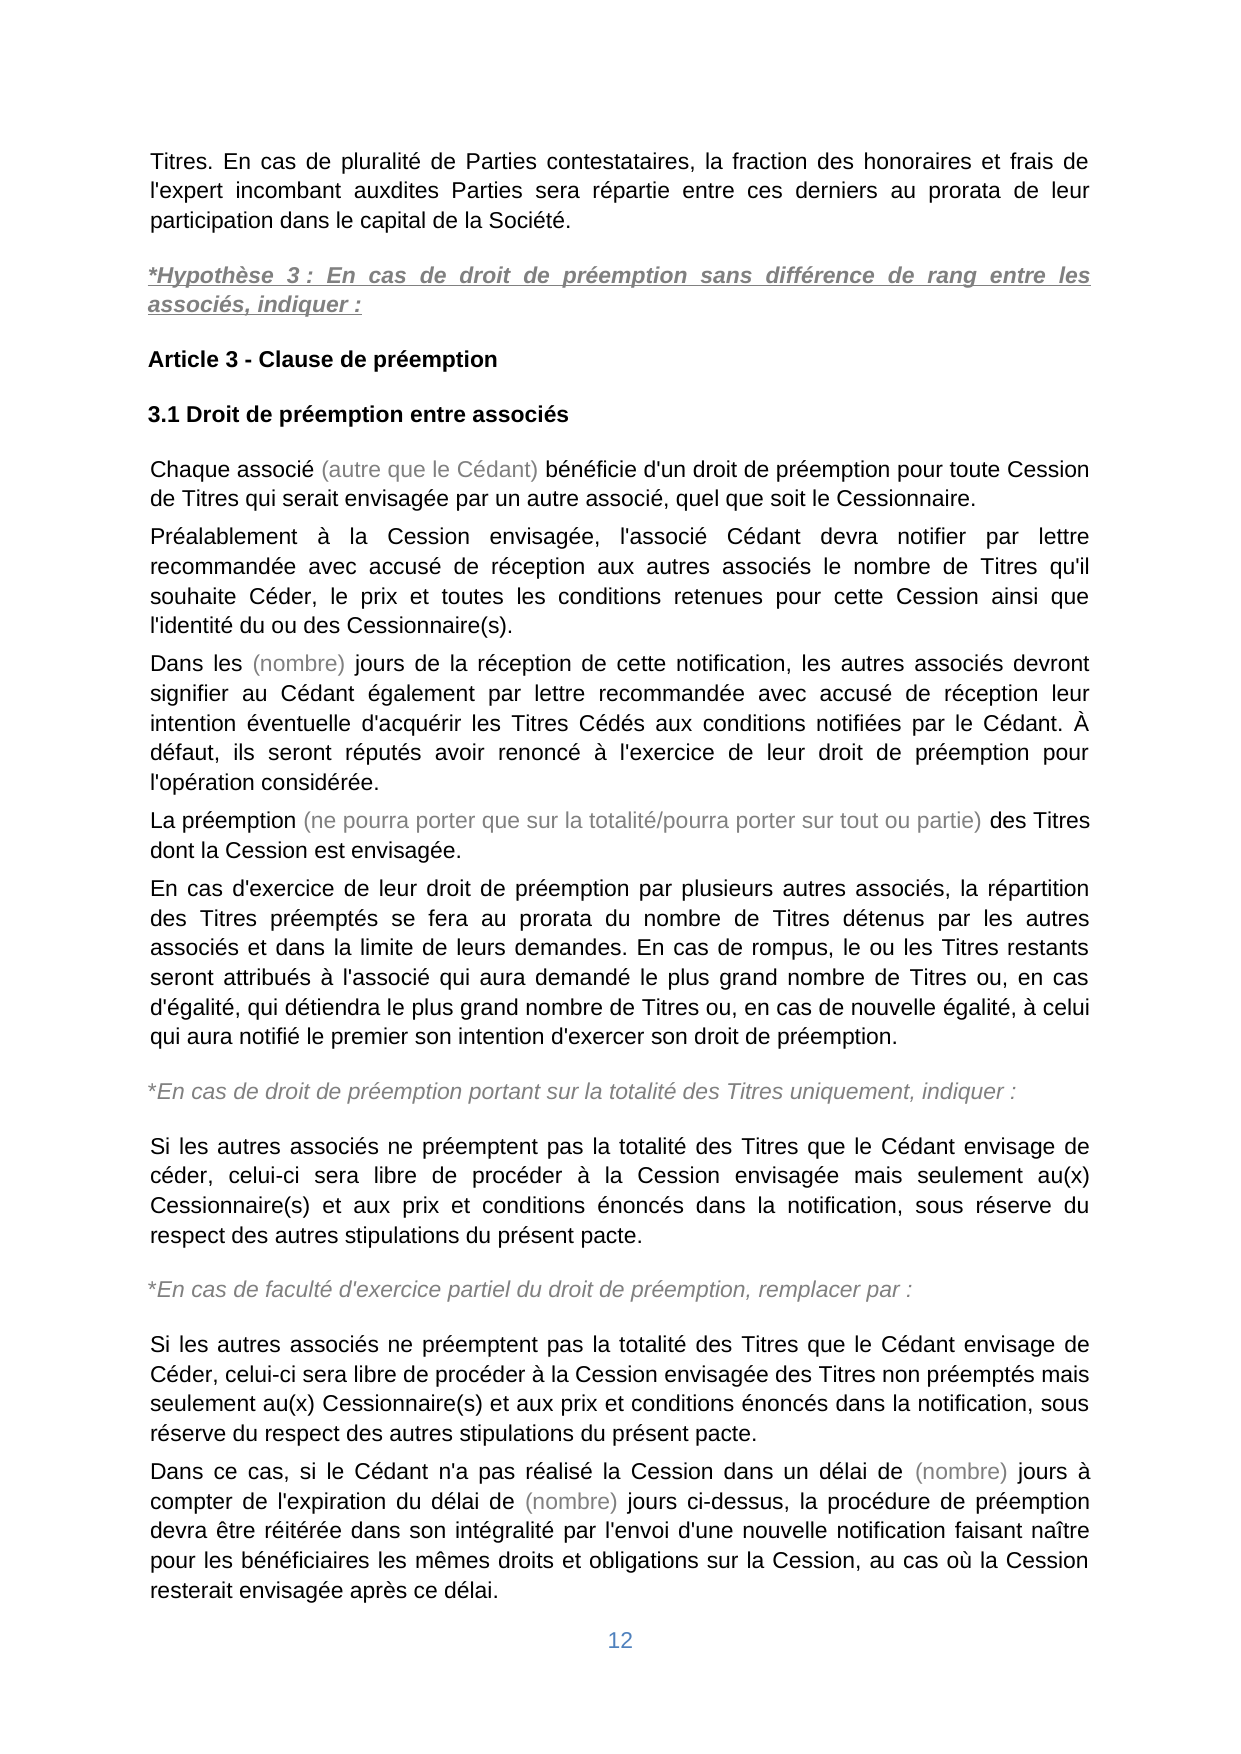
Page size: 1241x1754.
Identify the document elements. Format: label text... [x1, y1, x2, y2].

text Préalablement à la Cession envisagée, l'associé Cédant devra notifier par lettre recommandée avec accusé de réception aux autres associés le nombre de Titres qu'il souhaite Céder, le prix et toutes les conditions retenues pour cette Cession ainsi que l'identité du ou des Cessionnaire(s). [150, 523, 1090, 639]
text 3.1 Droit de préemption entre associés [148, 401, 1092, 427]
text Article 3 - Clause de préemption [148, 346, 1092, 372]
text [150, 148, 1090, 233]
text Dans ce cas, si le Cédant n'a pas réalisé la Cession dans un délai de (nombre) jours à compter de l'expiration du délai de (nombre) jours ci-dessus, la procédure de préemption devra être réitérée dans son intégralité par l'envoi d'une nouvelle notification faisant naître pour les bénéficiaires les mêmes droits et obligations sur la Cession, au cas où la Cession resterait envisagée après ce délai. [150, 1458, 1090, 1603]
text *Hypothèse 3 : En cas de droit de préemption sans différence de rang entre les associés, indiquer : [148, 262, 1092, 318]
text Si les autres associés ne préemptent pas la totalité des Titres que le Cédant envisage de céder, celui-ci sera libre de procéder à la Cession envisagée mais seulement au(x) Cessionnaire(s) et aux prix et conditions énoncés dans la notification, sous réserve du respect des autres stipulations du présent pacte. [150, 1133, 1090, 1248]
text Chaque associé (autre que le Cédant) bénéficie d'un droit de préemption pour toute Cession de Titres qui serait envisagée par un autre associé, quel que soit le Cessionnaire. [150, 456, 1090, 512]
text *En cas de faculté d'exercice partiel du droit de préemption, remplacer par : [148, 1276, 1092, 1303]
text La préemption (ne pourra porter que sur la totalité/pourra porter sur tout ou partie) des Titres dont la Cession est envisagée. [150, 807, 1090, 863]
text Si les autres associés ne préemptent pas la totalité des Titres que le Cédant envisage de Céder, celui-ci sera libre de procéder à la Cession envisagée des Titres non préemptés mais seulement au(x) Cessionnaire(s) et aux prix et conditions énoncés dans la notification, sous réserve du respect des autres stipulations du présent pacte. [150, 1331, 1090, 1446]
text En cas d'exercice de leur droit de préemption par plusieurs autres associés, la répartition des Titres préemptés se fera au prorata du nombre de Titres détenus par les autres associés et dans la limite de leurs demandes. En cas de rompus, le ou les Titres restants seront attribués à l'associé qui aura demandé le plus grand nombre de Titres ou, en cas d'égalité, qui détiendra le plus grand nombre de Titres ou, en cas de nouvelle égalité, à celui qui aura notifié le premier son intention d'exercer son droit de préemption. [150, 875, 1090, 1049]
text *En cas de droit de préemption portant sur la totalité des Titres uniquement, indiquer : [148, 1078, 1092, 1104]
text Dans les (nombre) jours de la réception de cette notification, les autres associés devront signifier au Cédant également par lettre recommandée avec accusé de réception leur intention éventuelle d'acquérir les Titres Cédés aux conditions notifiées par le Cédant. À défaut, ils seront réputés avoir renoncé à l'exercice de leur droit de préemption pour l'opération considérée. [150, 650, 1090, 795]
